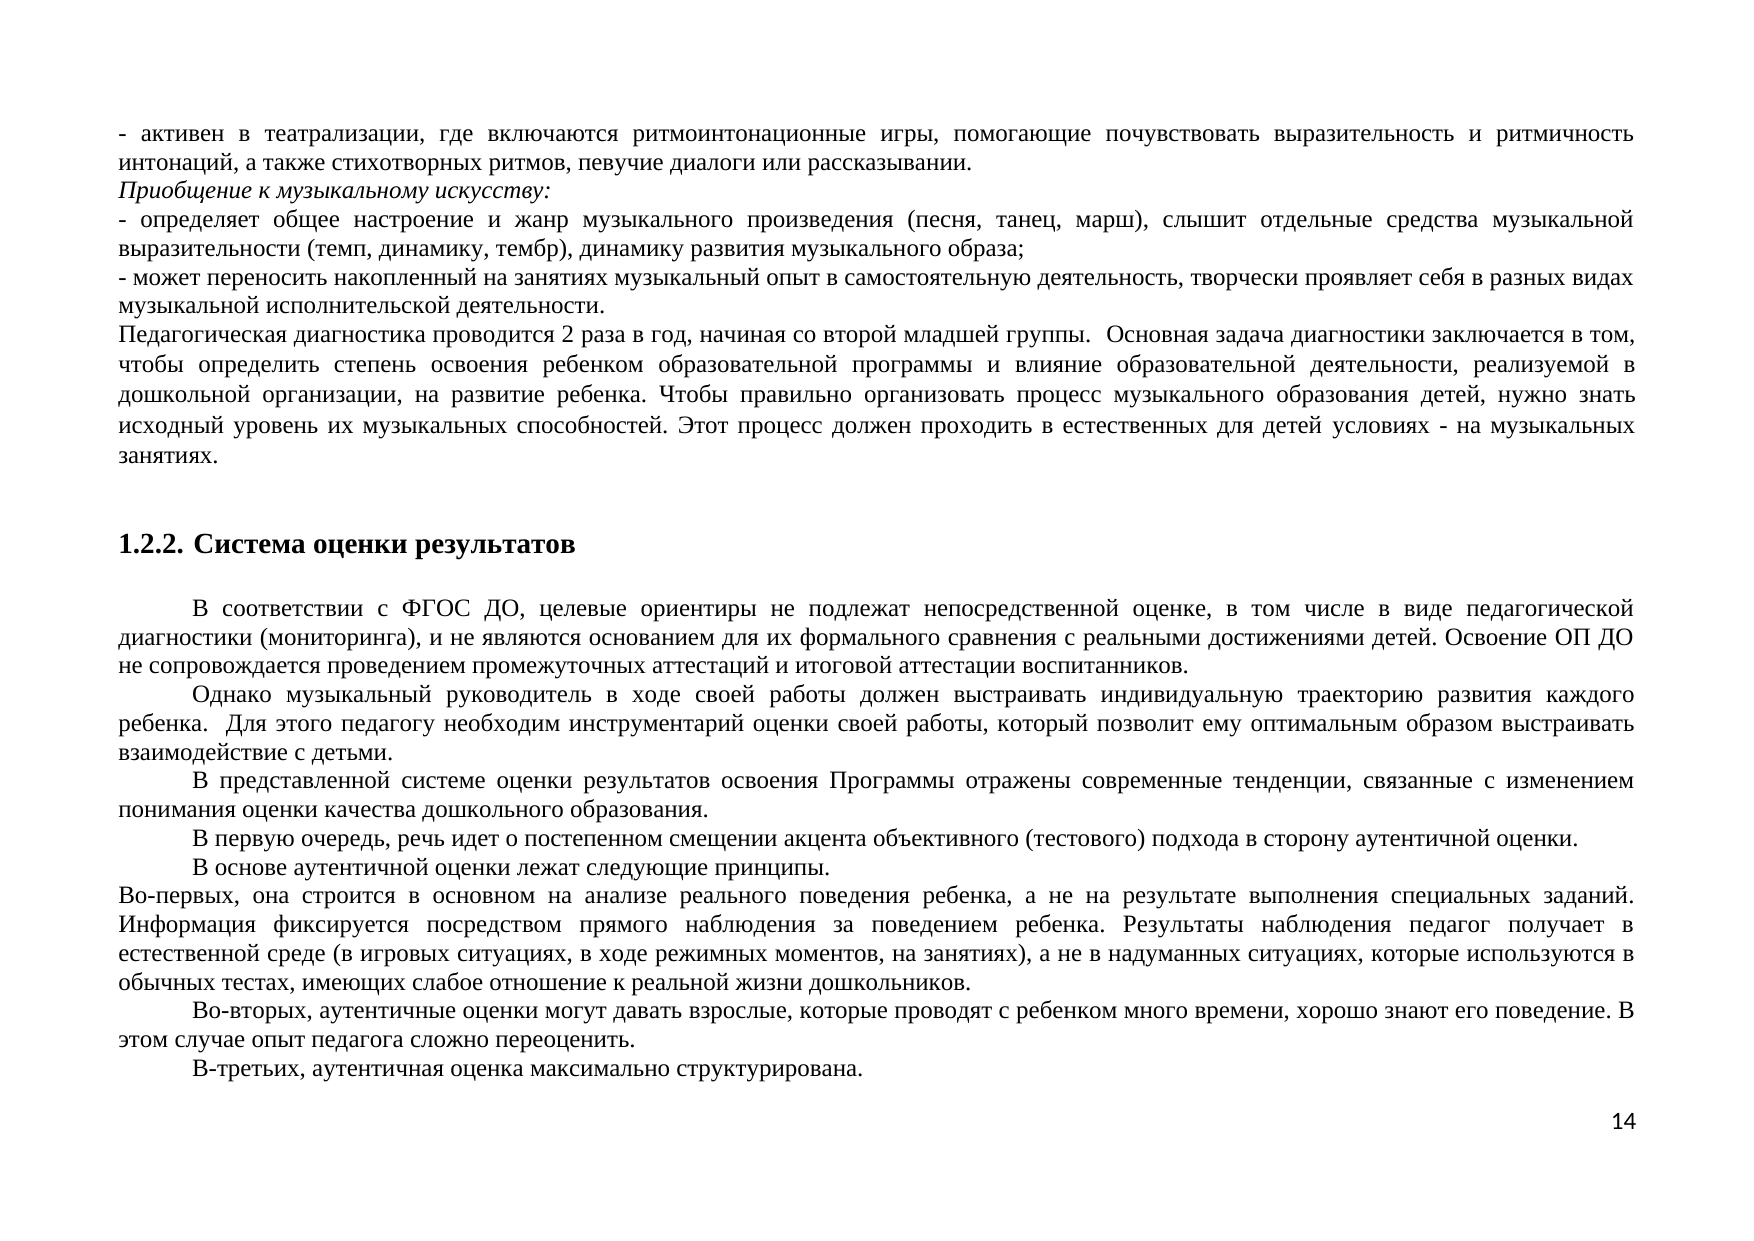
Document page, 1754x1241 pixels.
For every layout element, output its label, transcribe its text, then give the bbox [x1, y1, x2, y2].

text В основе аутентичной оценки лежат следующие принципы. [118, 852, 1636, 881]
text Приобщение к музыкальному искусству: [118, 176, 1636, 204]
text - определяет общее настроение и жанр музыкального произведения (песня, танец, марш), слышит отдельные средства музыкальной выразительности (темп, динамику, тембр), динамику развития музыкального образа; [118, 204, 1636, 262]
text Во-первых, она строится в основном на анализе реального поведения ребенка, а не на результате выполнения специальных заданий. Информация фиксируется посредством прямого наблюдения за поведением ребенка. Результаты наблюдения педагог получает в естественной среде (в игровых ситуациях, в ходе режимных моментов, на занятиях), а не в надуманных ситуациях, которые используются в обычных тестах, имеющих слабое отношение к реальной жизни дошкольников. [118, 881, 1636, 996]
text - активен в театрализации, где включаются ритмоинтонационные игры, помогающие почувствовать выразительность и ритмичность интонаций, а также стихотворных ритмов, певучие диалоги или рассказывании. [118, 118, 1636, 176]
text В представленной системе оценки результатов освоения Программы отражены современные тенденции, связанные с изменением понимания оценки качества дошкольного образования. [118, 766, 1636, 823]
text Однако музыкальный руководитель в ходе своей работы должен выстраивать индивидуальную траекторию развития каждого ребенка. Для этого педагогу необходим инструментарий оценки своей работы, который позволит ему оптимальным образом выстраивать взаимодействие с детьми. [118, 679, 1636, 766]
text Педагогическая диагностика проводится 2 раза в год, начиная со второй младшей группы. Основная задача диагностики заключается в том, чтобы определить степень освоения ребенком образовательной программы и влияние образовательной деятельности, реализуемой в дошкольной организации, на развитие ребенка. Чтобы правильно организовать процесс музыкального образования детей, нужно знать исходный уровень их музыкальных способностей. Этот процесс должен проходить в естественных для детей условиях - на музыкальных занятиях. [118, 319, 1636, 468]
text В-третьих, аутентичная оценка максимально структурирована. [118, 1053, 1636, 1082]
text В первую очередь, речь идет о постепенном смещении акцента объективного (тестового) подхода в сторону аутентичной оценки. [118, 823, 1636, 852]
text В соответствии с ФГОС ДО, целевые ориентиры не подлежат непосредственной оценке, в том числе в виде педагогической диагностики (мониторинга), и не являются основанием для их формального сравнения с реальными достижениями детей. Освоение ОП ДО не сопровождается проведением промежуточных аттестаций и итоговой аттестации воспитанников. [118, 593, 1636, 679]
text Во-вторых, аутентичные оценки могут давать взрослые, которые проводят с ребенком много времени, хорошо знают его поведение. В этом случае опыт педагога сложно переоценить. [118, 996, 1636, 1053]
text - может переносить накопленный на занятиях музыкальный опыт в самостоятельную деятельность, творчески проявляет себя в разных видах музыкальной исполнительской деятельности. [118, 262, 1636, 319]
list Система оценки результатов [118, 526, 1636, 559]
